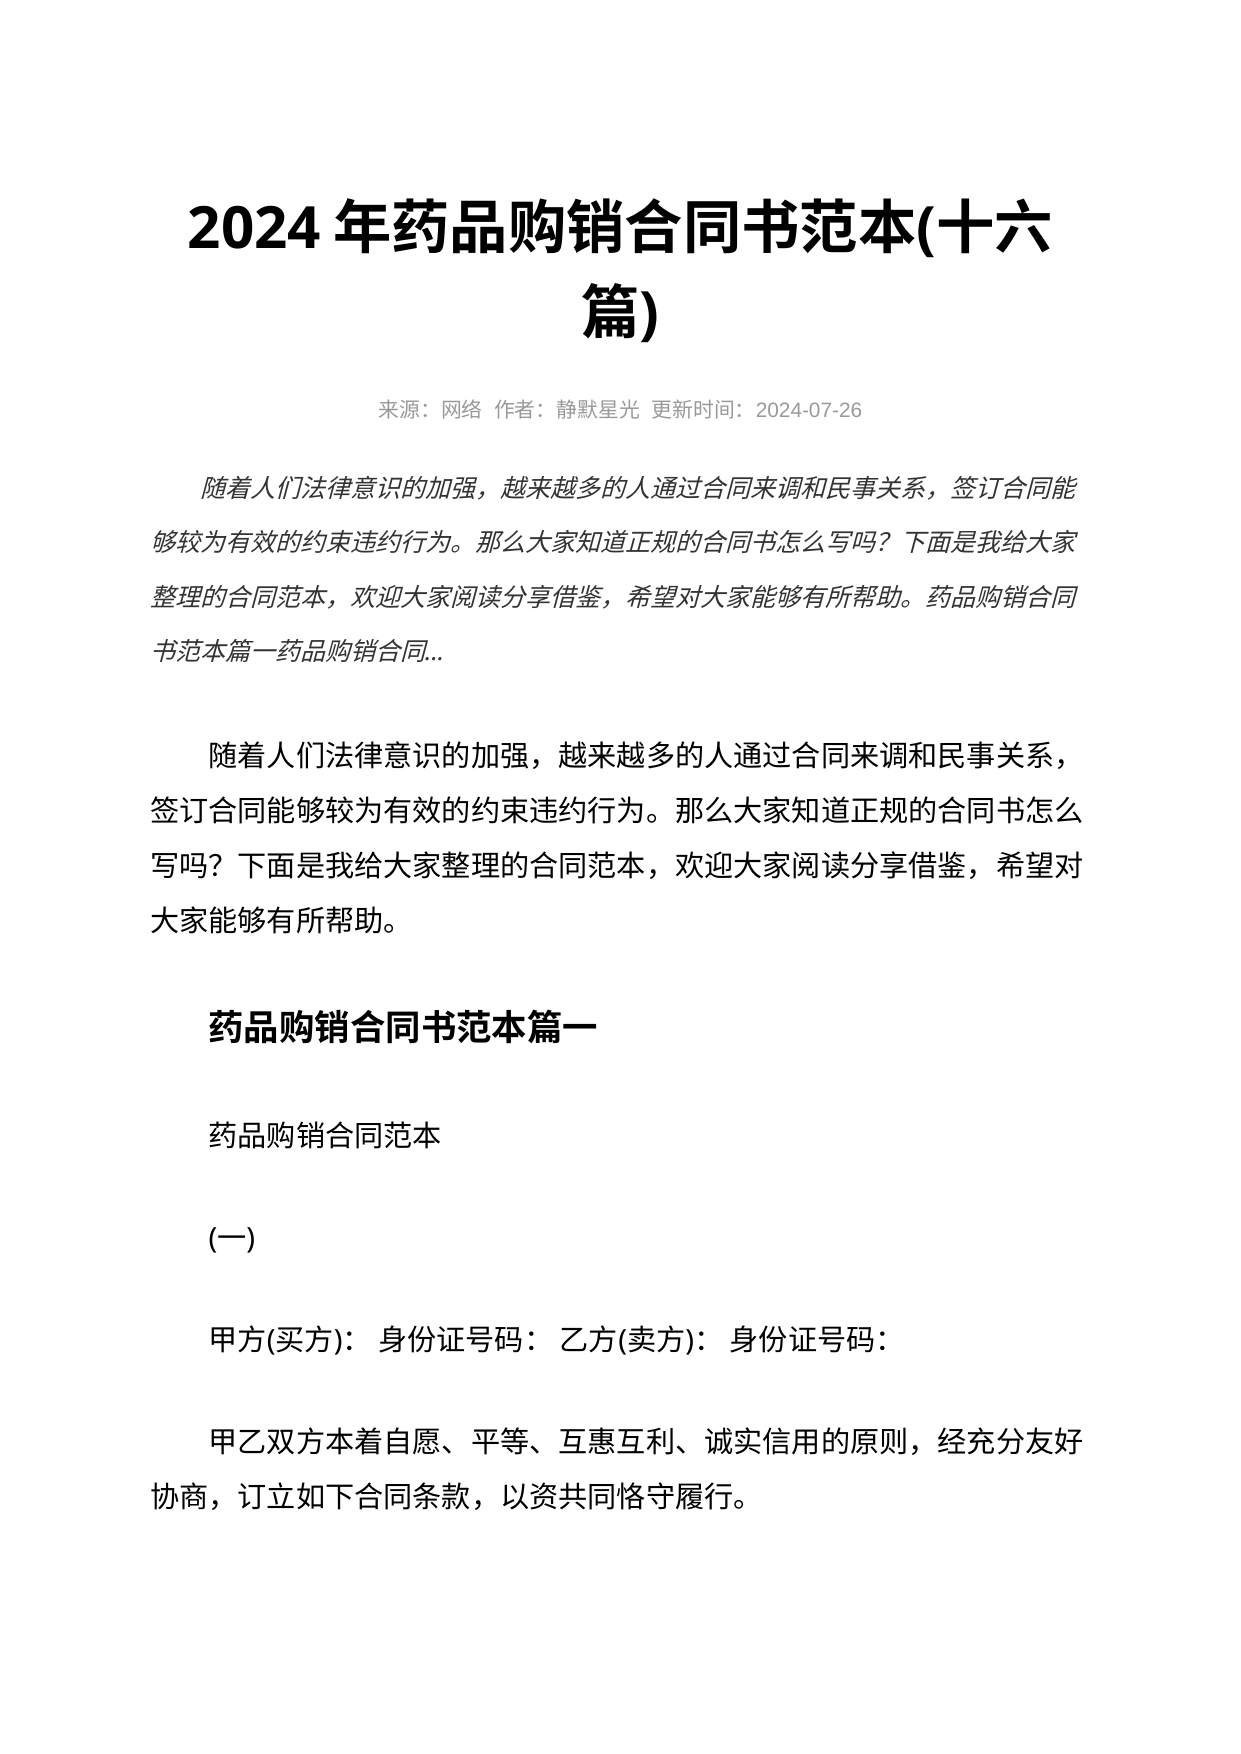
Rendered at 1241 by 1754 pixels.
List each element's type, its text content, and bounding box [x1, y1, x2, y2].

text 药品购销合同范本 [150, 1113, 1090, 1155]
text 甲乙双方本着自愿、平等、互惠互利、诚实信用的原则，经充分友好协商，订立如下合同条款，以资共同恪守履行。 [150, 1418, 1090, 1516]
text 来源：网络 作者：静默星光 更新时间：2024-07-26 [150, 398, 1090, 422]
text (一) [150, 1214, 1090, 1257]
text 随着人们法律意识的加强，越来越多的人通过合同来调和民事关系，签订合同能够较为有效的约束违约行为。那么大家知道正规的合同书怎么写吗？下面是我给大家整理的合同范本，欢迎大家阅读分享借鉴，希望对大家能够有所帮助。 [150, 733, 1090, 940]
subtitle 2024年药品购销合同书范本(十六篇) [150, 181, 1090, 351]
text 随着人们法律意识的加强，越来越多的人通过合同来调和民事关系，签订合同能够较为有效的约束违约行为。那么大家知道正规的合同书怎么写吗？下面是我给大家整理的合同范本，欢迎大家阅读分享借鉴，希望对大家能够有所帮助。药品购销合同书范本篇一药品购销合同... [150, 468, 1090, 668]
text 甲方(买方)： 身份证号码： 乙方(卖方)： 身份证号码： [150, 1317, 1090, 1359]
text 药品购销合同书范本篇一 [150, 999, 1090, 1051]
